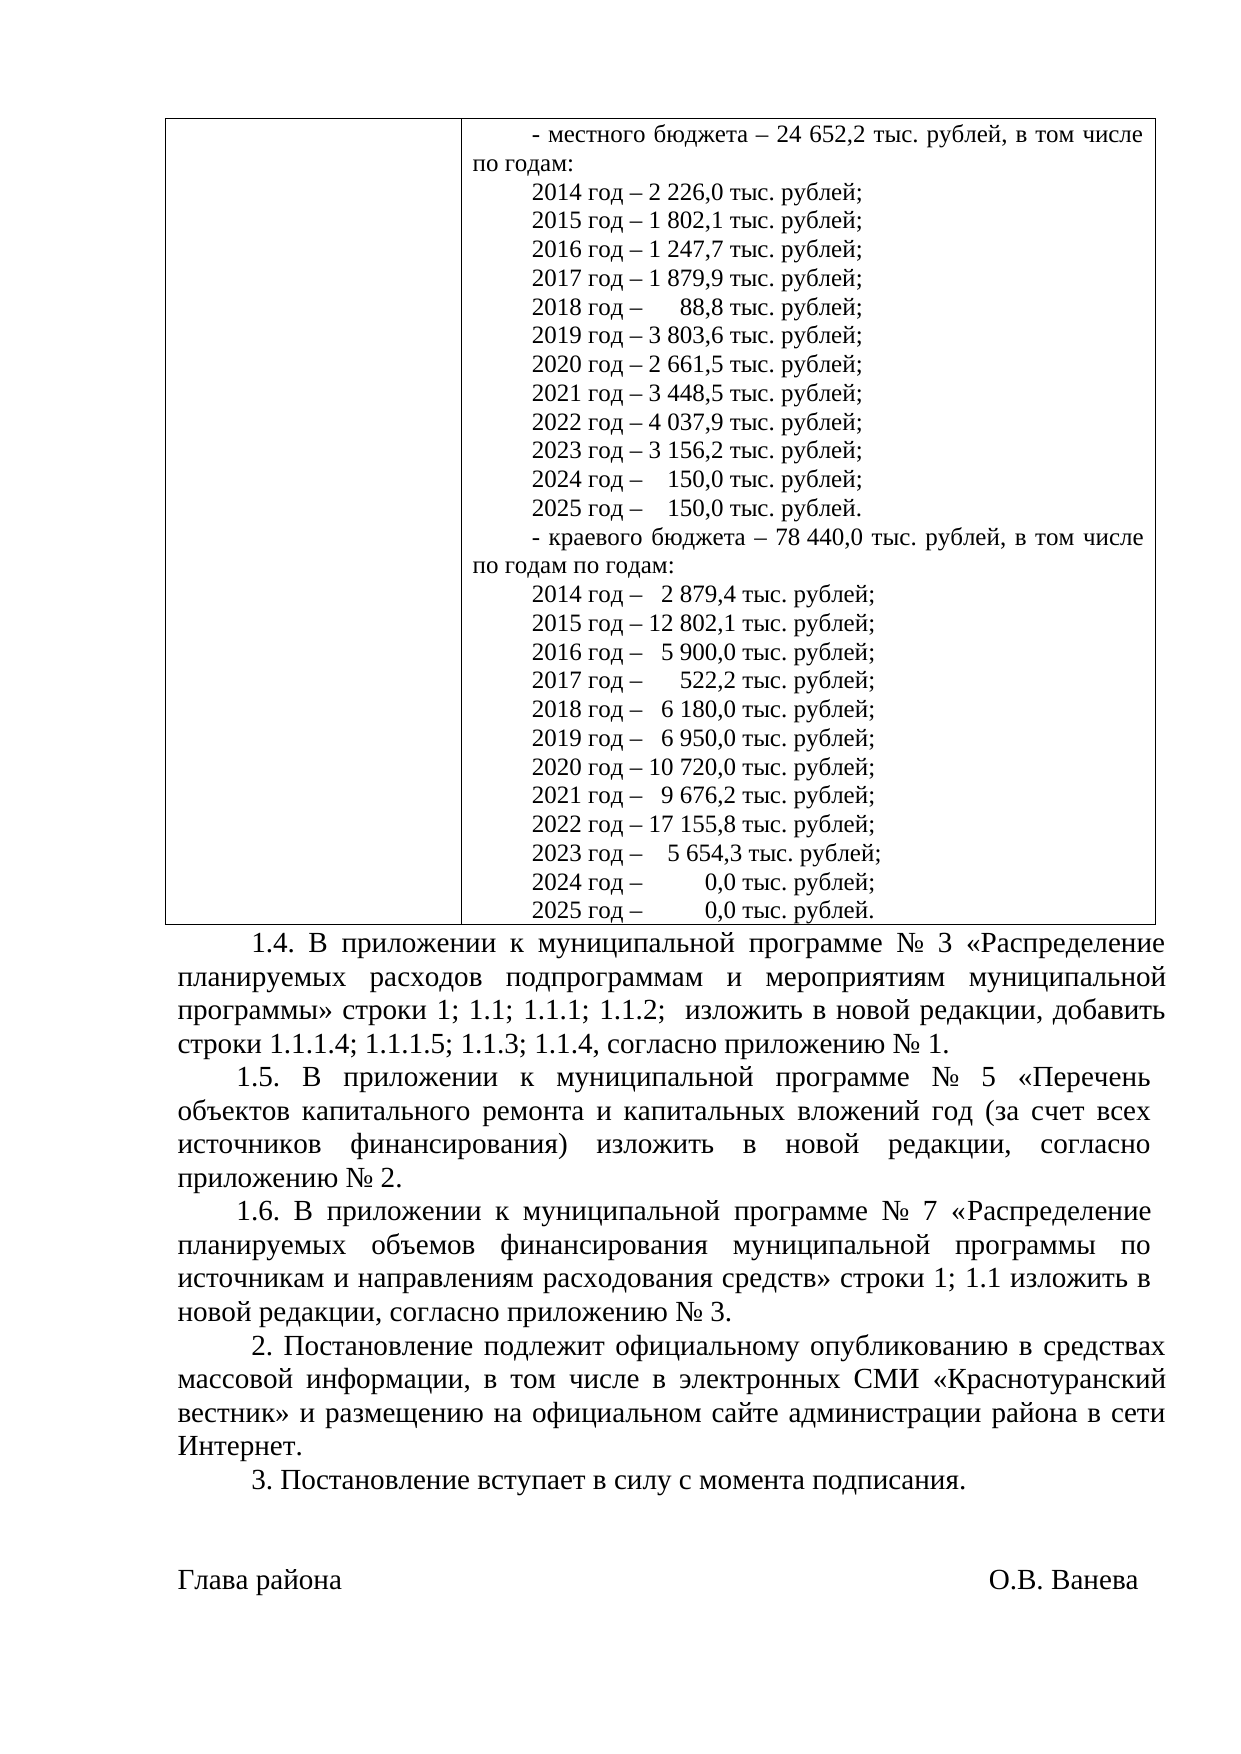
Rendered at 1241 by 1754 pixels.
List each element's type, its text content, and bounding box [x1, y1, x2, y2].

text Глава района О.В. Ванева [177, 1562, 1167, 1629]
text 1.4. В приложении к муниципальной программе № 3 «Распределение планируемых расходов подпрограммам и мероприятиям муниципальной программы» строки 1; 1.1; 1.1.1; 1.1.2; изложить в новой редакции, добавить строки 1.1.1.4; 1.1.1.5; 1.1.3; 1.1.4, согласно приложению № 1. [177, 925, 1167, 1059]
text 1.6. В приложении к муниципальной программе № 7 «Распределение планируемых объемов финансирования муниципальной программы по источникам и направлениям расходования средств» строки 1; 1.1 изложить в новой редакции, согласно приложению № 3. [177, 1193, 1152, 1328]
text 1.5. В приложении к муниципальной программе № 5 «Перечень объектов капитального ремонта и капитальных вложений год (за счет всех источников финансирования) изложить в новой редакции, согласно приложению № 2. [177, 1059, 1152, 1193]
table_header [462, 119, 1155, 924]
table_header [166, 119, 461, 924]
text 2. Постановление подлежит официальному опубликованию в средствах массовой информации, в том числе в электронных СМИ «Краснотуранский вестник» и размещению на официальном сайте администрации района в сети Интернет. [177, 1328, 1167, 1462]
text 3. Постановление вступает в силу с момента подписания. [177, 1462, 1167, 1495]
